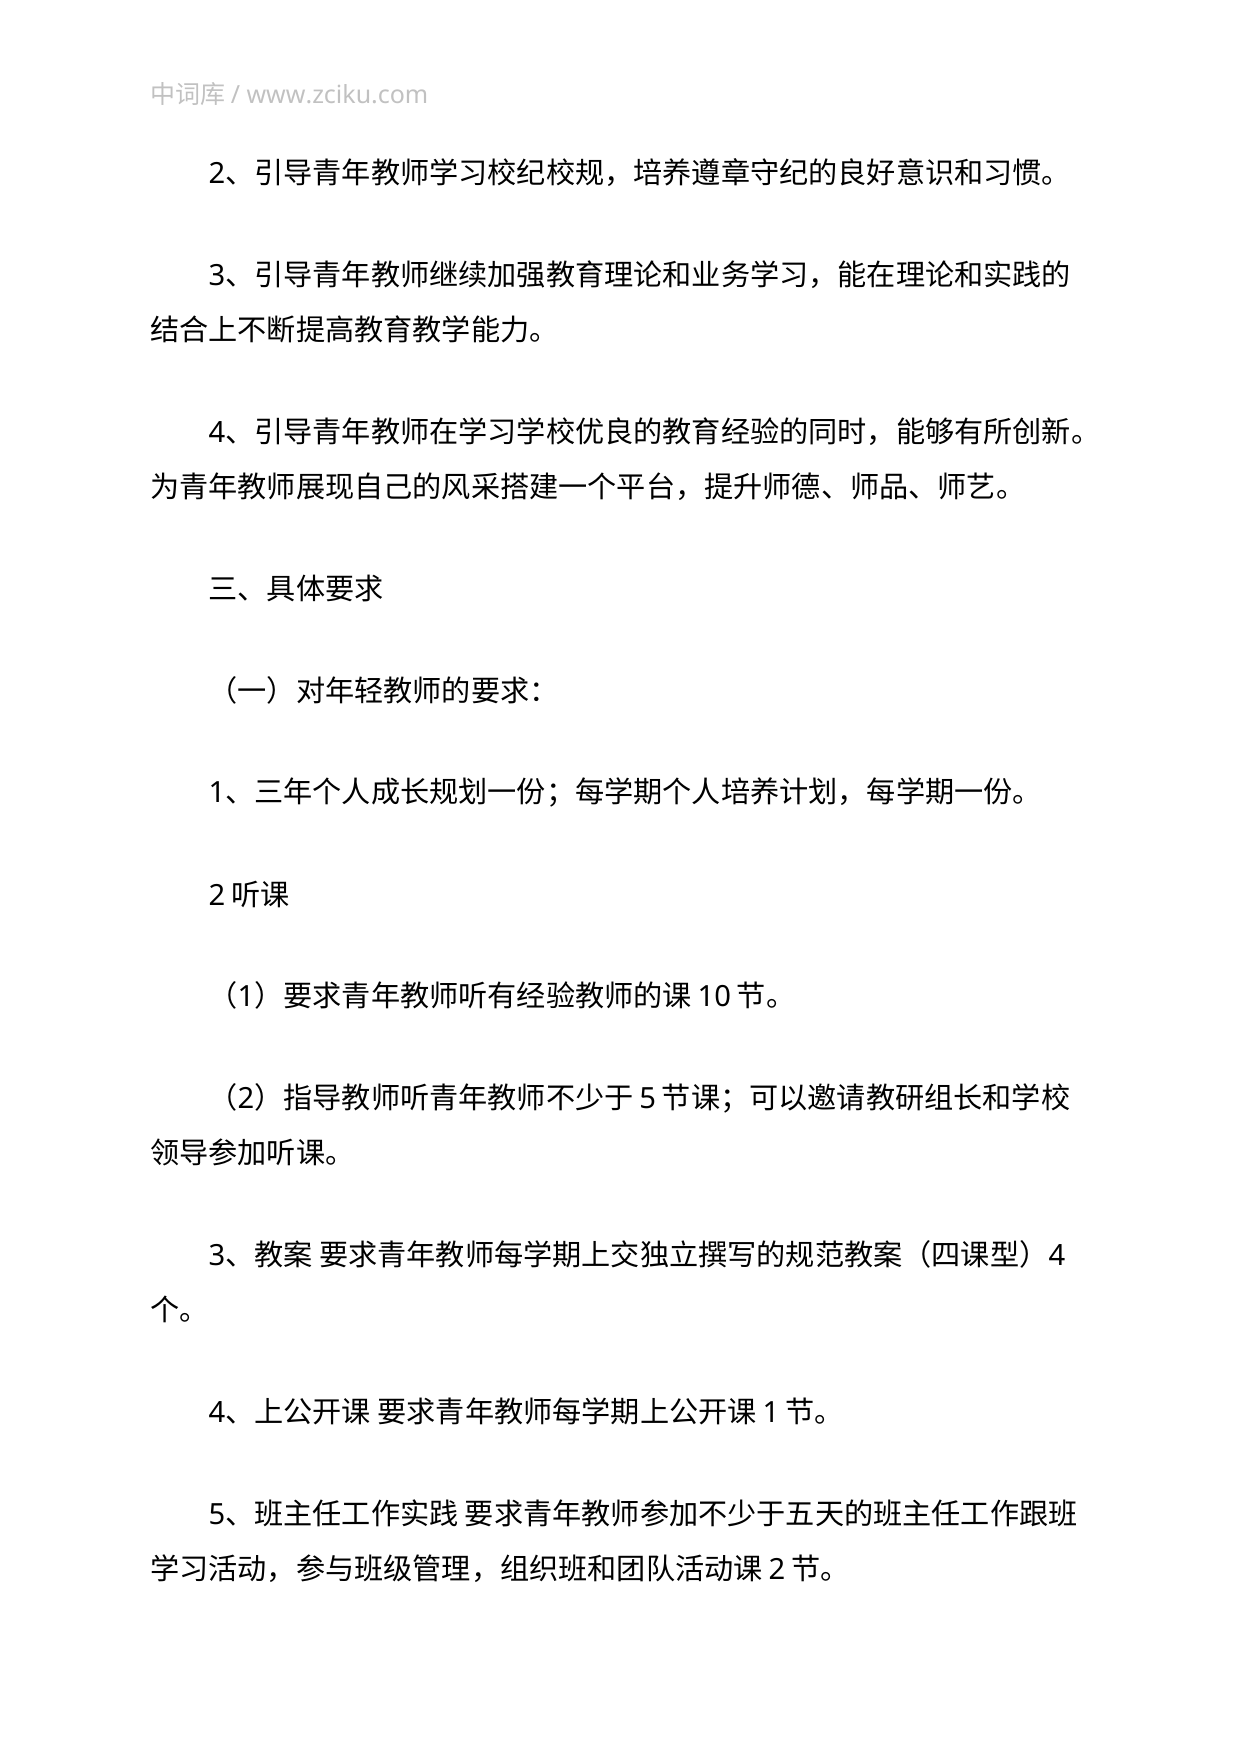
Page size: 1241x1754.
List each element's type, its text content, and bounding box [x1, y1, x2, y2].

text 3、引导青年教师继续加强教育理论和业务学习，能在理论和实践的结合上不断提高教育教学能力。 [150, 252, 1090, 349]
text 5、班主任工作实践 要求青年教师参加不少于五天的班主任工作跟班学习活动，参与班级管理，组织班和团队活动课2节。 [150, 1491, 1090, 1588]
text 2听课 [150, 871, 1090, 913]
text （2）指导教师听青年教师不少于5节课；可以邀请教研组长和学校领导参加听课。 [150, 1075, 1090, 1172]
text （1）要求青年教师听有经验教师的课10节。 [150, 973, 1090, 1015]
text 2、引导青年教师学习校纪校规，培养遵章守纪的良好意识和习惯。 [150, 150, 1090, 192]
text 3、教案 要求青年教师每学期上交独立撰写的规范教案（四课型）4个。 [150, 1232, 1090, 1329]
text （一）对年轻教师的要求： [150, 667, 1090, 709]
text 4、引导青年教师在学习学校优良的教育经验的同时，能够有所创新。为青年教师展现自己的风采搭建一个平台，提升师德、师品、师艺。 [150, 409, 1090, 506]
text 三、具体要求 [150, 566, 1090, 608]
text 1、三年个人成长规划一份；每学期个人培养计划，每学期一份。 [150, 769, 1090, 811]
text 4、上公开课 要求青年教师每学期上公开课1节。 [150, 1388, 1090, 1431]
